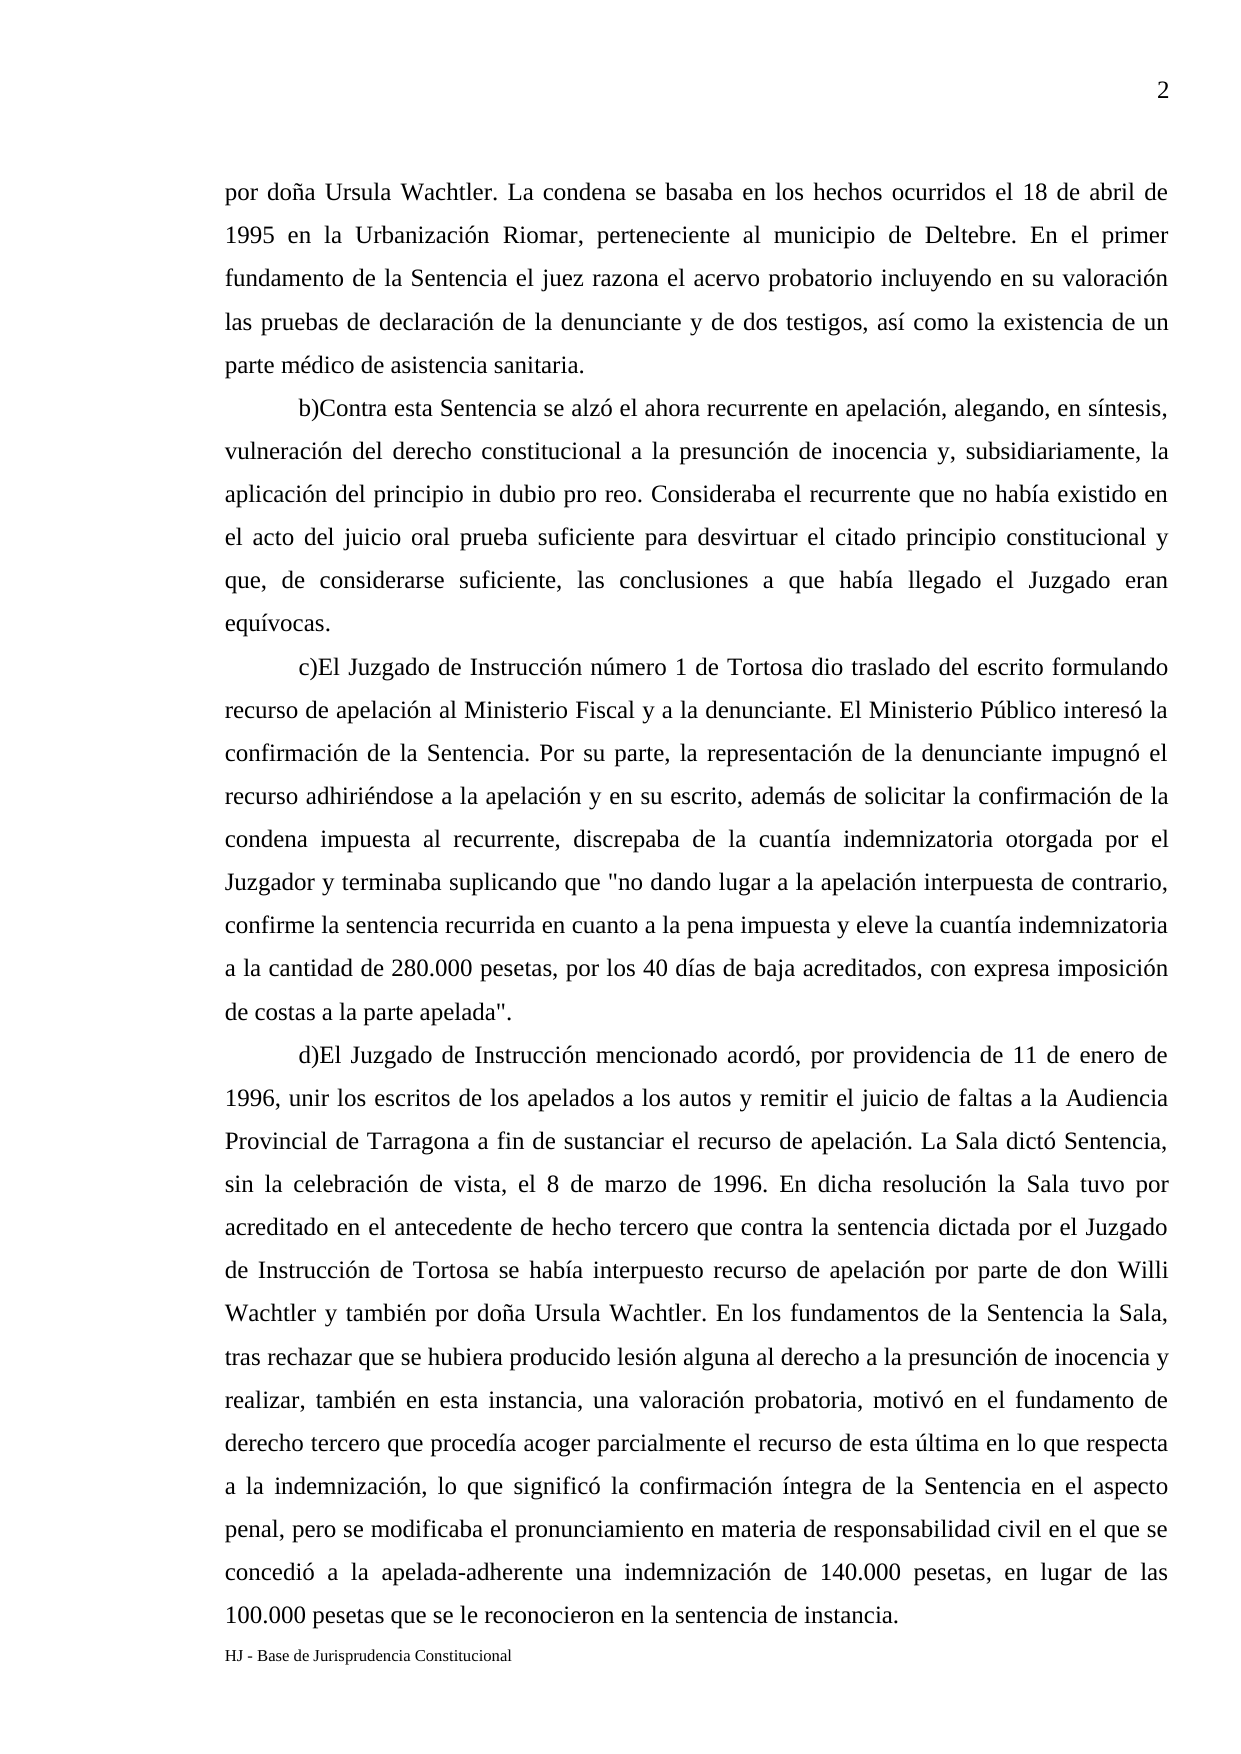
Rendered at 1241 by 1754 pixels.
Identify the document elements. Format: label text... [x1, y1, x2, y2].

text d)El Juzgado de Instrucción mencionado acordó, por providencia de 11 de enero de 1996, unir los escritos de los apelados a los autos y remitir el juicio de faltas a la Audiencia Provincial de Tarragona a fin de sustanciar el recurso de apelación. La Sala dictó Sentencia, sin la celebración de vista, el 8 de marzo de 1996. En dicha resolución la Sala tuvo por acreditado en el antecedente de hecho tercero que contra la sentencia dictada por el Juzgado de Instrucción de Tortosa se había interpuesto recurso de apelación por parte de don Willi Wachtler y también por doña Ursula Wachtler. En los fundamentos de la Sentencia la Sala, tras rechazar que se hubiera producido lesión alguna al derecho a la presunción de inocencia y realizar, también en esta instancia, una valoración probatoria, motivó en el fundamento de derecho tercero que procedía acoger parcialmente el recurso de esta última en lo que respecta a la indemnización, lo que significó la confirmación íntegra de la Sentencia en el aspecto penal, pero se modificaba el pronunciamiento en materia de responsabilidad civil en el que se concedió a la apelada-adherente una indemnización de 140.000 pesetas, en lugar de las 100.000 pesetas que se le reconocieron en la sentencia de instancia. [224, 1040, 1169, 1629]
text c)El Juzgado de Instrucción número 1 de Tortosa dio traslado del escrito formulando recurso de apelación al Ministerio Fiscal y a la denunciante. El Ministerio Público interesó la confirmación de la Sentencia. Por su parte, la representación de la denunciante impugnó el recurso adhiriéndose a la apelación y en su escrito, además de solicitar la confirmación de la condena impuesta al recurrente, discrepaba de la cuantía indemnizatoria otorgada por el Juzgador y terminaba suplicando que "no dando lugar a la apelación interpuesta de contrario, confirme la sentencia recurrida en cuanto a la pena impuesta y eleve la cuantía indemnizatoria a la cantidad de 280.000 pesetas, por los 40 días de baja acreditados, con expresa imposición de costas a la parte apelada". [224, 652, 1169, 1025]
text b)Contra esta Sentencia se alzó el ahora recurrente en apelación, alegando, en síntesis, vulneración del derecho constitucional a la presunción de inocencia y, subsidiariamente, la aplicación del principio in dubio pro reo. Consideraba el recurrente que no había existido en el acto del juicio oral prueba suficiente para desvirtuar el citado principio constitucional y que, de considerarse suficiente, las conclusiones a que había llegado el Juzgado eran equívocas. [224, 393, 1169, 637]
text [224, 177, 1169, 378]
